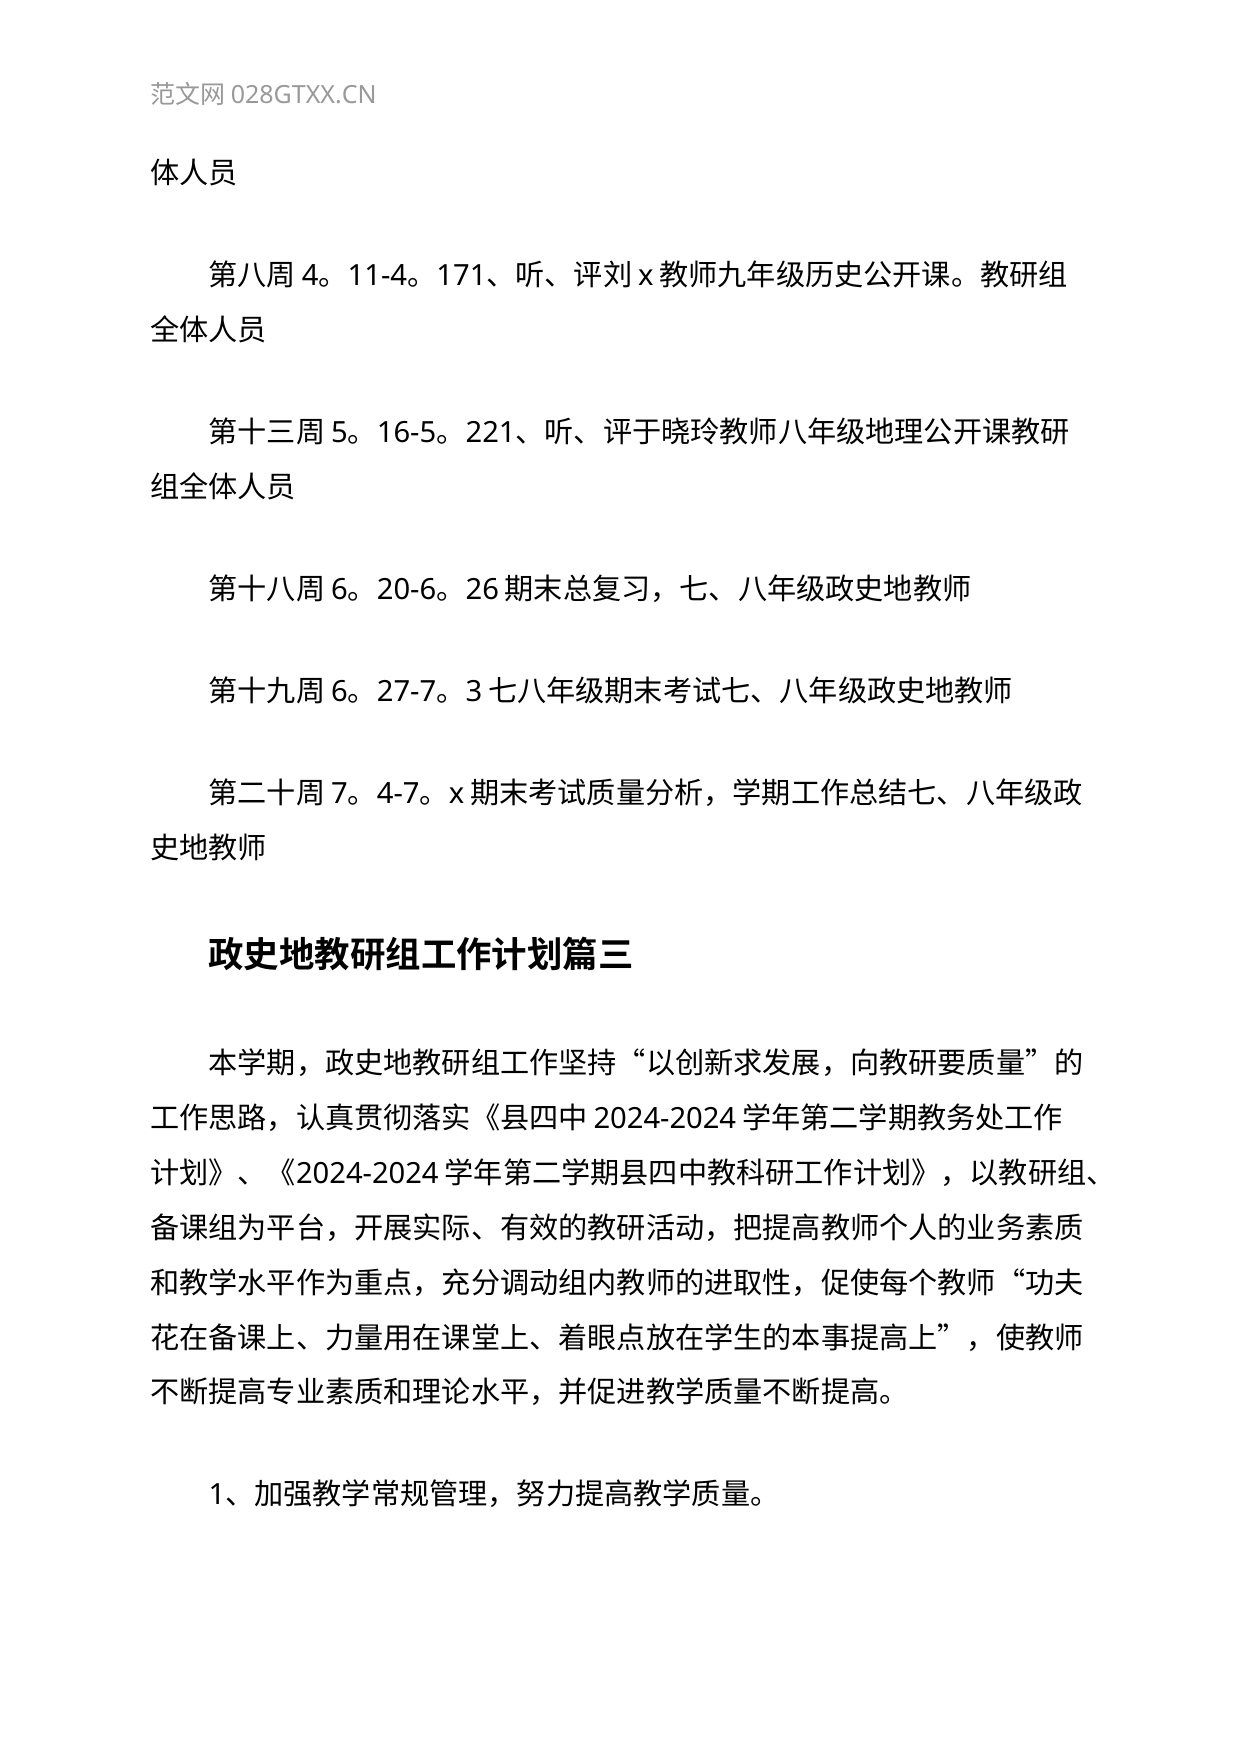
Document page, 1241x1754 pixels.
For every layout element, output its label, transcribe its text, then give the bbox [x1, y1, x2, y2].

text 本学期，政史地教研组工作坚持“以创新求发展，向教研要质量”的工作思路，认真贯彻落实《县四中2024-2024学年第二学期教务处工作计划》、《2024-2024学年第二学期县四中教科研工作计划》，以教研组、备课组为平台，开展实际、有效的教研活动，把提高教师个人的业务素质和教学水平作为重点，充分调动组内教师的进取性，促使每个教师“功夫花在备课上、力量用在课堂上、着眼点放在学生的本事提高上”，使教师不断提高专业素质和理论水平，并促进教学质量不断提高。 [150, 1039, 1090, 1411]
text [150, 150, 1090, 192]
text 第二十周7。4-7。x期末考试质量分析，学期工作总结七、八年级政史地教师 [150, 769, 1090, 867]
text 政史地教研组工作计划篇三 [150, 926, 1090, 977]
text 第十八周6。20-6。26期末总复习，七、八年级政史地教师 [150, 565, 1090, 608]
text 1、加强教学常规管理，努力提高教学质量。 [150, 1471, 1090, 1513]
text 第十三周5。16-5。221、听、评于晓玲教师八年级地理公开课教研组全体人员 [150, 408, 1090, 506]
text 第十九周6。27-7。3七八年级期末考试七、八年级政史地教师 [150, 667, 1090, 710]
text 第八周4。11-4。171、听、评刘x教师九年级历史公开课。教研组全体人员 [150, 252, 1090, 349]
